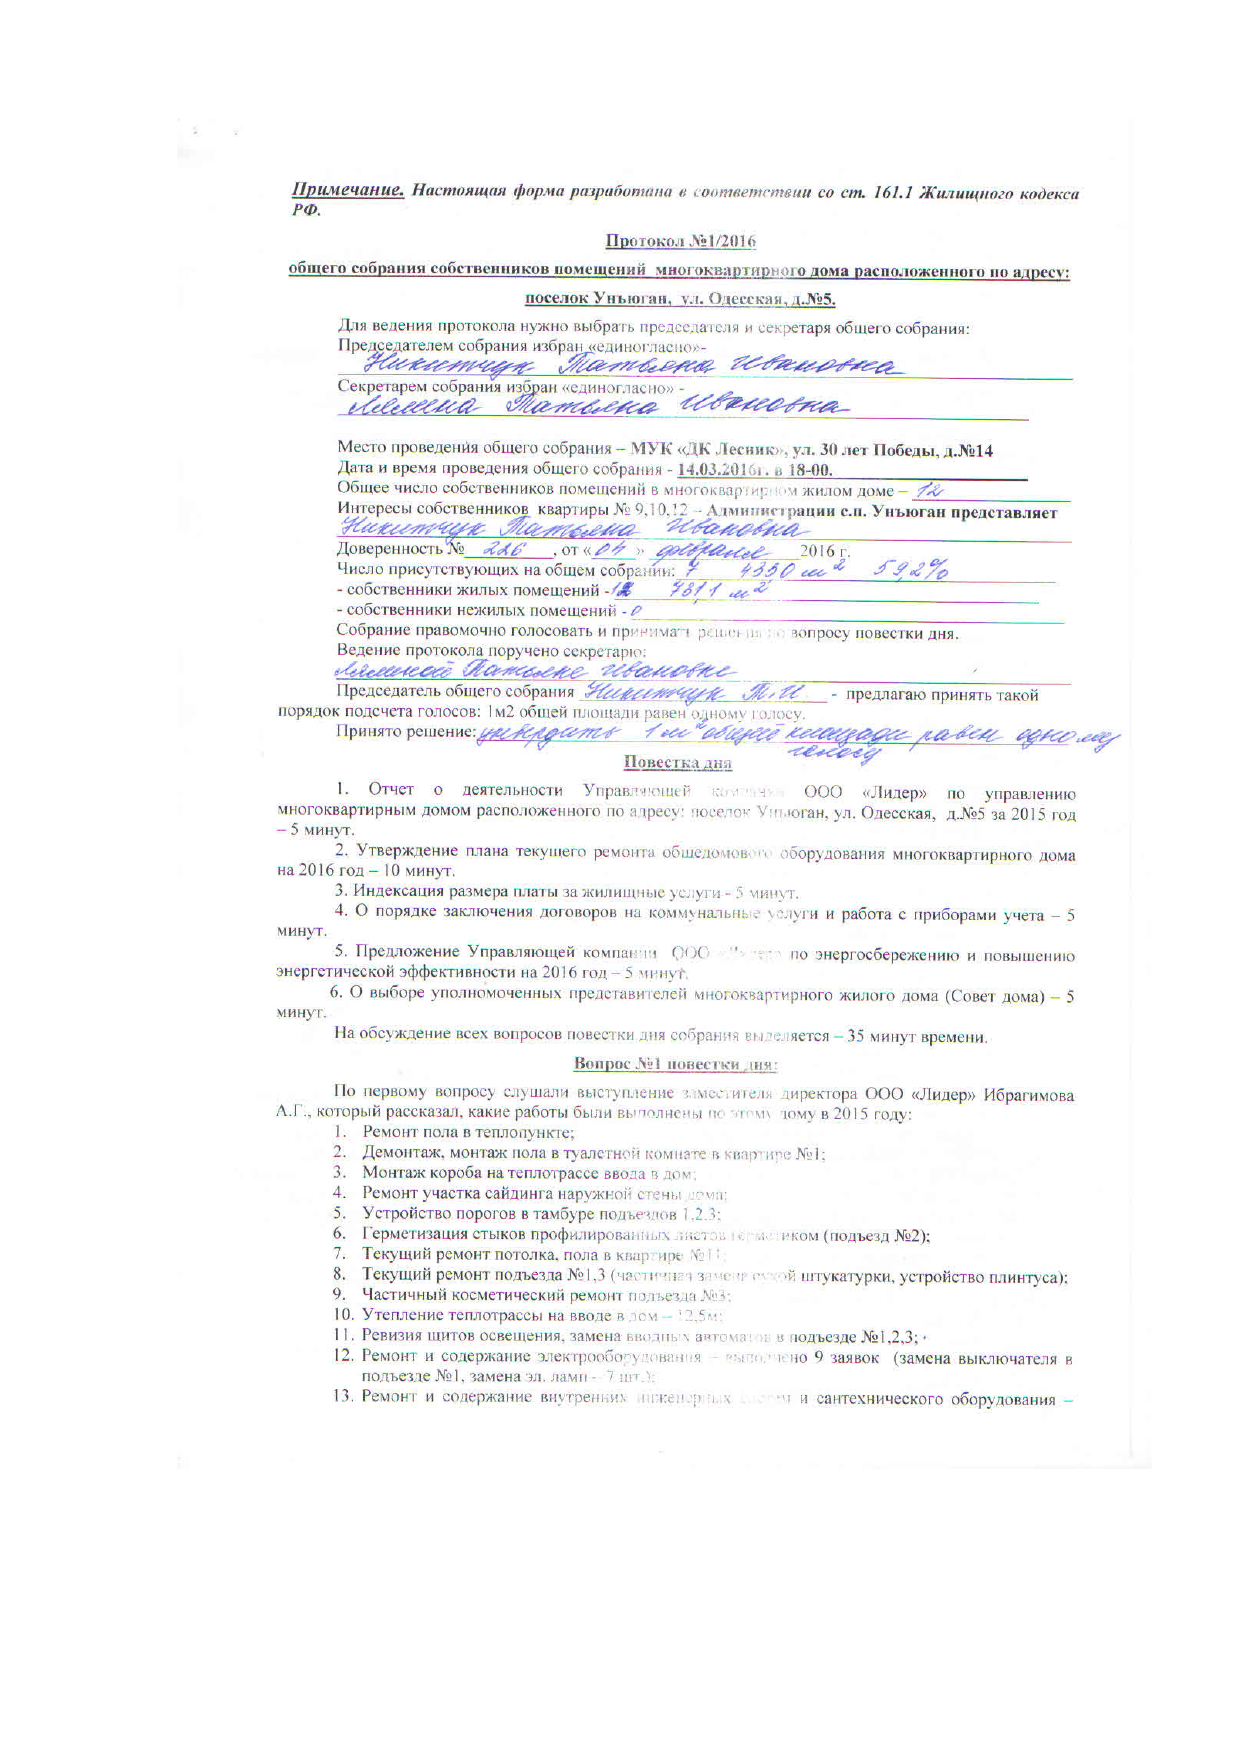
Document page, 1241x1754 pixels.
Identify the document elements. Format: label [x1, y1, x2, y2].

picture [177, 118, 1152, 1469]
